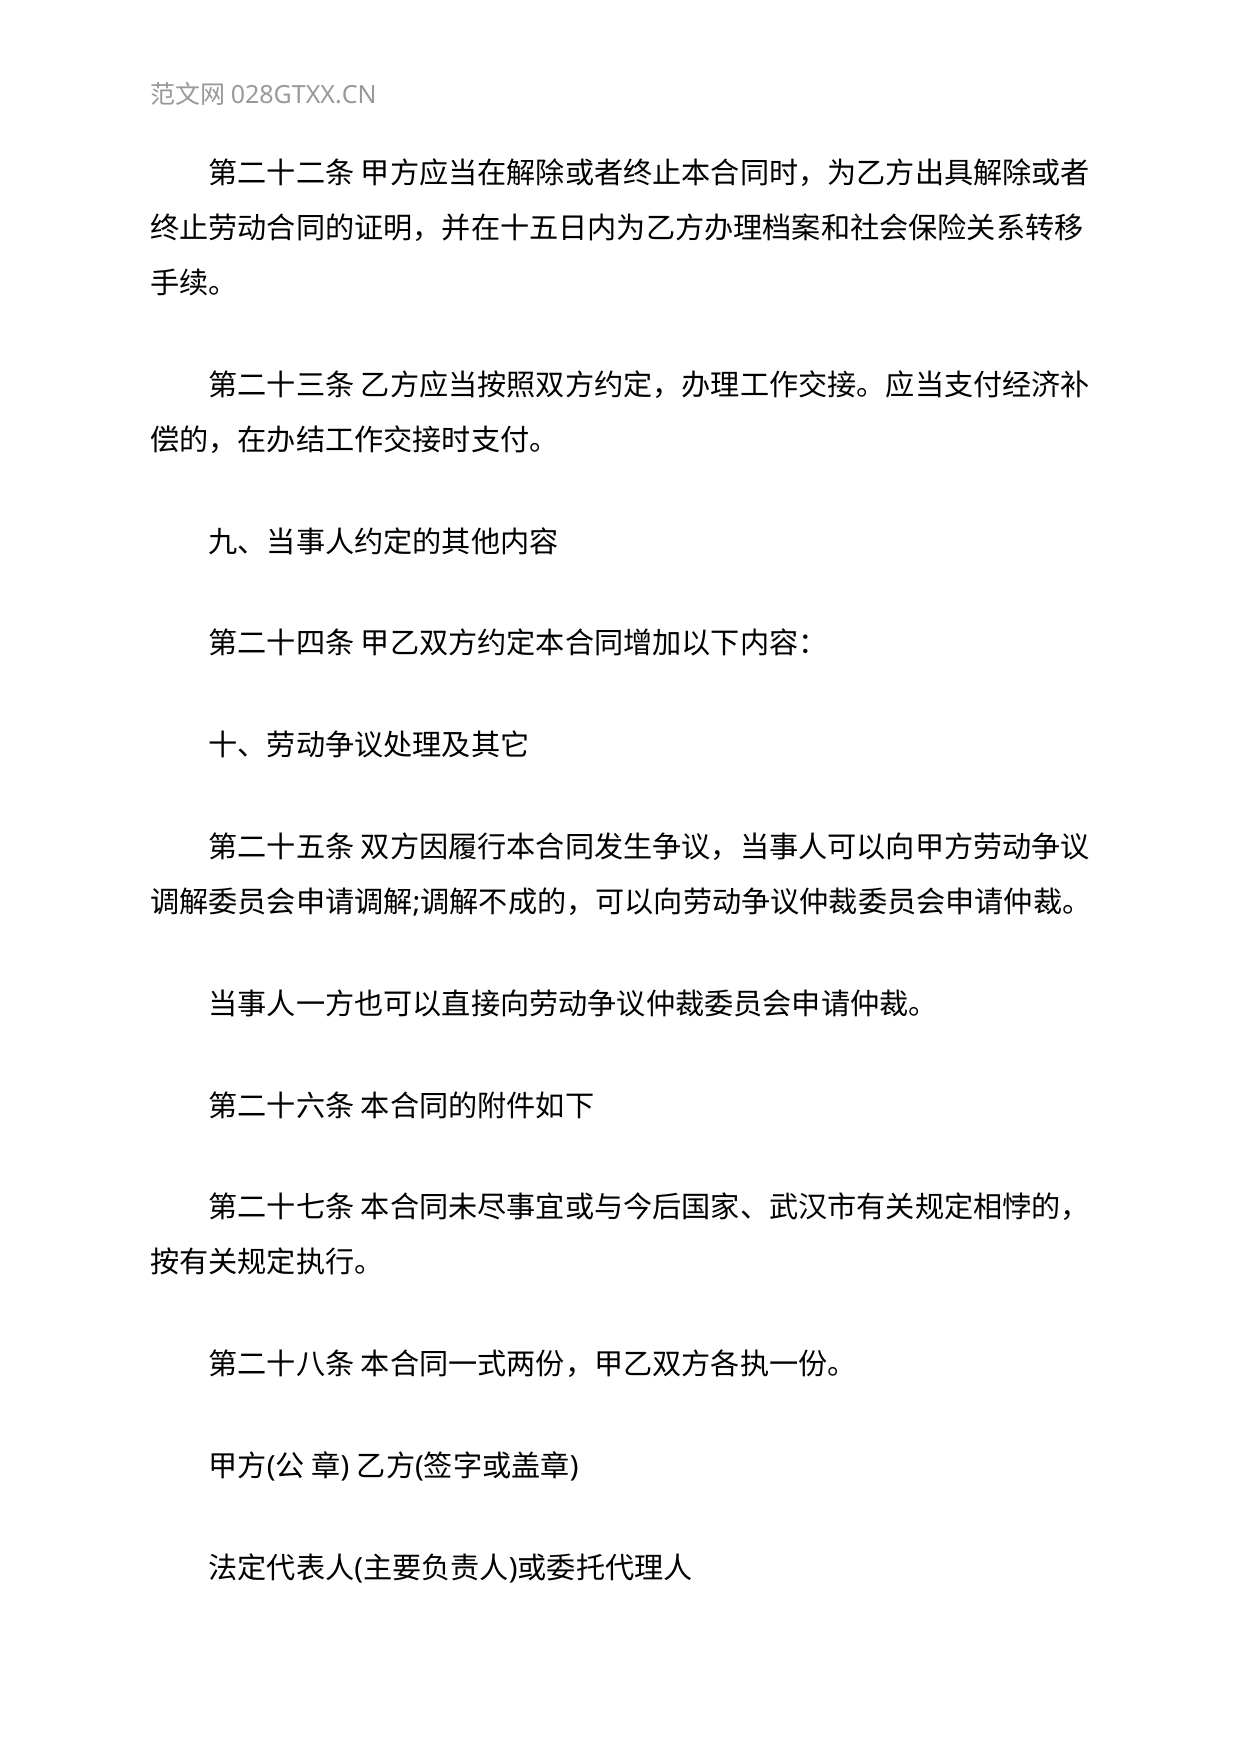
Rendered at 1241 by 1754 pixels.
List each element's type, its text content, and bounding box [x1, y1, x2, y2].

text 十、劳动争议处理及其它 [150, 722, 1090, 764]
text 第二十二条 甲方应当在解除或者终止本合同时，为乙方出具解除或者终止劳动合同的证明，并在十五日内为乙方办理档案和社会保险关系转移手续。 [150, 150, 1090, 302]
text 当事人一方也可以直接向劳动争议仲裁委员会申请仲裁。 [150, 980, 1090, 1023]
text 第二十六条 本合同的附件如下 [150, 1082, 1090, 1124]
text 甲方(公 章) 乙方(签字或盖章) [150, 1442, 1090, 1485]
text 第二十七条 本合同未尽事宜或与今后国家、武汉市有关规定相悖的，按有关规定执行。 [150, 1184, 1090, 1281]
text 法定代表人(主要负责人)或委托代理人 [150, 1544, 1090, 1587]
text 第二十三条 乙方应当按照双方约定，办理工作交接。应当支付经济补偿的，在办结工作交接时支付。 [150, 362, 1090, 459]
text 九、当事人约定的其他内容 [150, 518, 1090, 561]
text 第二十八条 本合同一式两份，甲乙双方各执一份。 [150, 1341, 1090, 1383]
text 第二十四条 甲乙双方约定本合同增加以下内容： [150, 620, 1090, 662]
text 第二十五条 双方因履行本合同发生争议，当事人可以向甲方劳动争议调解委员会申请调解;调解不成的，可以向劳动争议仲裁委员会申请仲裁。 [150, 823, 1090, 921]
